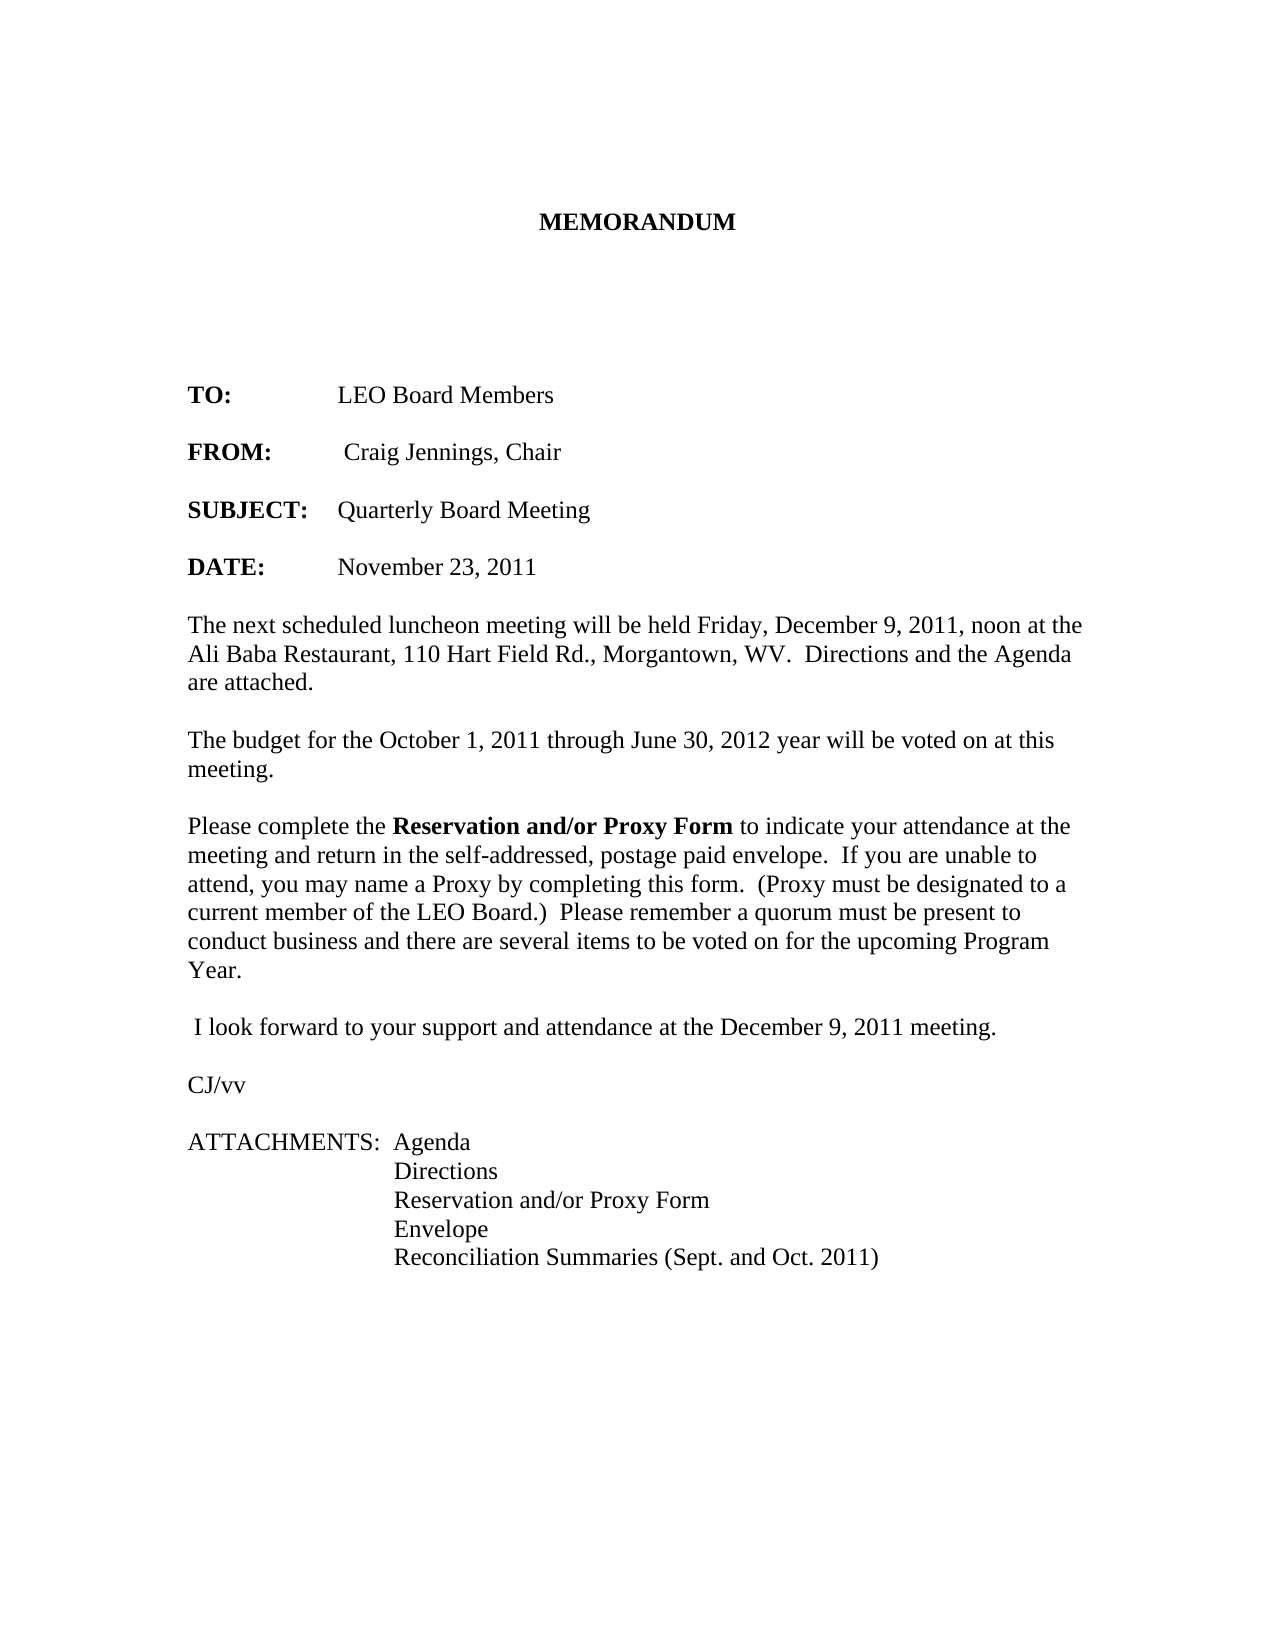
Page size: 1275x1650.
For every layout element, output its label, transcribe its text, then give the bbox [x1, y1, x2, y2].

text DATE: November 23, 2011 [187, 552, 1087, 581]
text Envelope [187, 1214, 1087, 1242]
text ATTACHMENTS: Agenda [187, 1127, 1087, 1156]
title MEMORANDUM [187, 207, 1087, 236]
text FROM: Craig Jennings, Chair [187, 437, 1087, 466]
text SUBJECT: Quarterly Board Meeting [187, 495, 1087, 524]
text TO: LEO Board Members [187, 380, 1087, 409]
text I look forward to your support and attendance at the December 9, 2011 meeting. [187, 1012, 1087, 1041]
text CJ/vv [187, 1070, 1087, 1099]
text Please complete the Reservation and/or Proxy Form to indicate your attendance at the meeting and return in the self-addressed, postage paid envelope. If you are unable to attend, you may name a Proxy by completing this form. (Proxy must be designated to a current member of the LEO Board.) Please remember a quorum must be present to conduct business and there are several items to be voted on for the upcoming Program Year. [187, 811, 1087, 984]
text Directions [187, 1156, 1087, 1185]
text Reconciliation Summaries (Sept. and Oct. 2011) [187, 1242, 1087, 1271]
text The budget for the October 1, 2011 through June 30, 2012 year will be voted on at this meeting. [187, 725, 1087, 782]
text The next scheduled luncheon meeting will be held Friday, December 9, 2011, noon at the Ali Baba Restaurant, 110 Hart Field Rd., Morgantown, WV. Directions and the Agenda are attached. [187, 610, 1087, 696]
text Reservation and/or Proxy Form [187, 1185, 1087, 1214]
